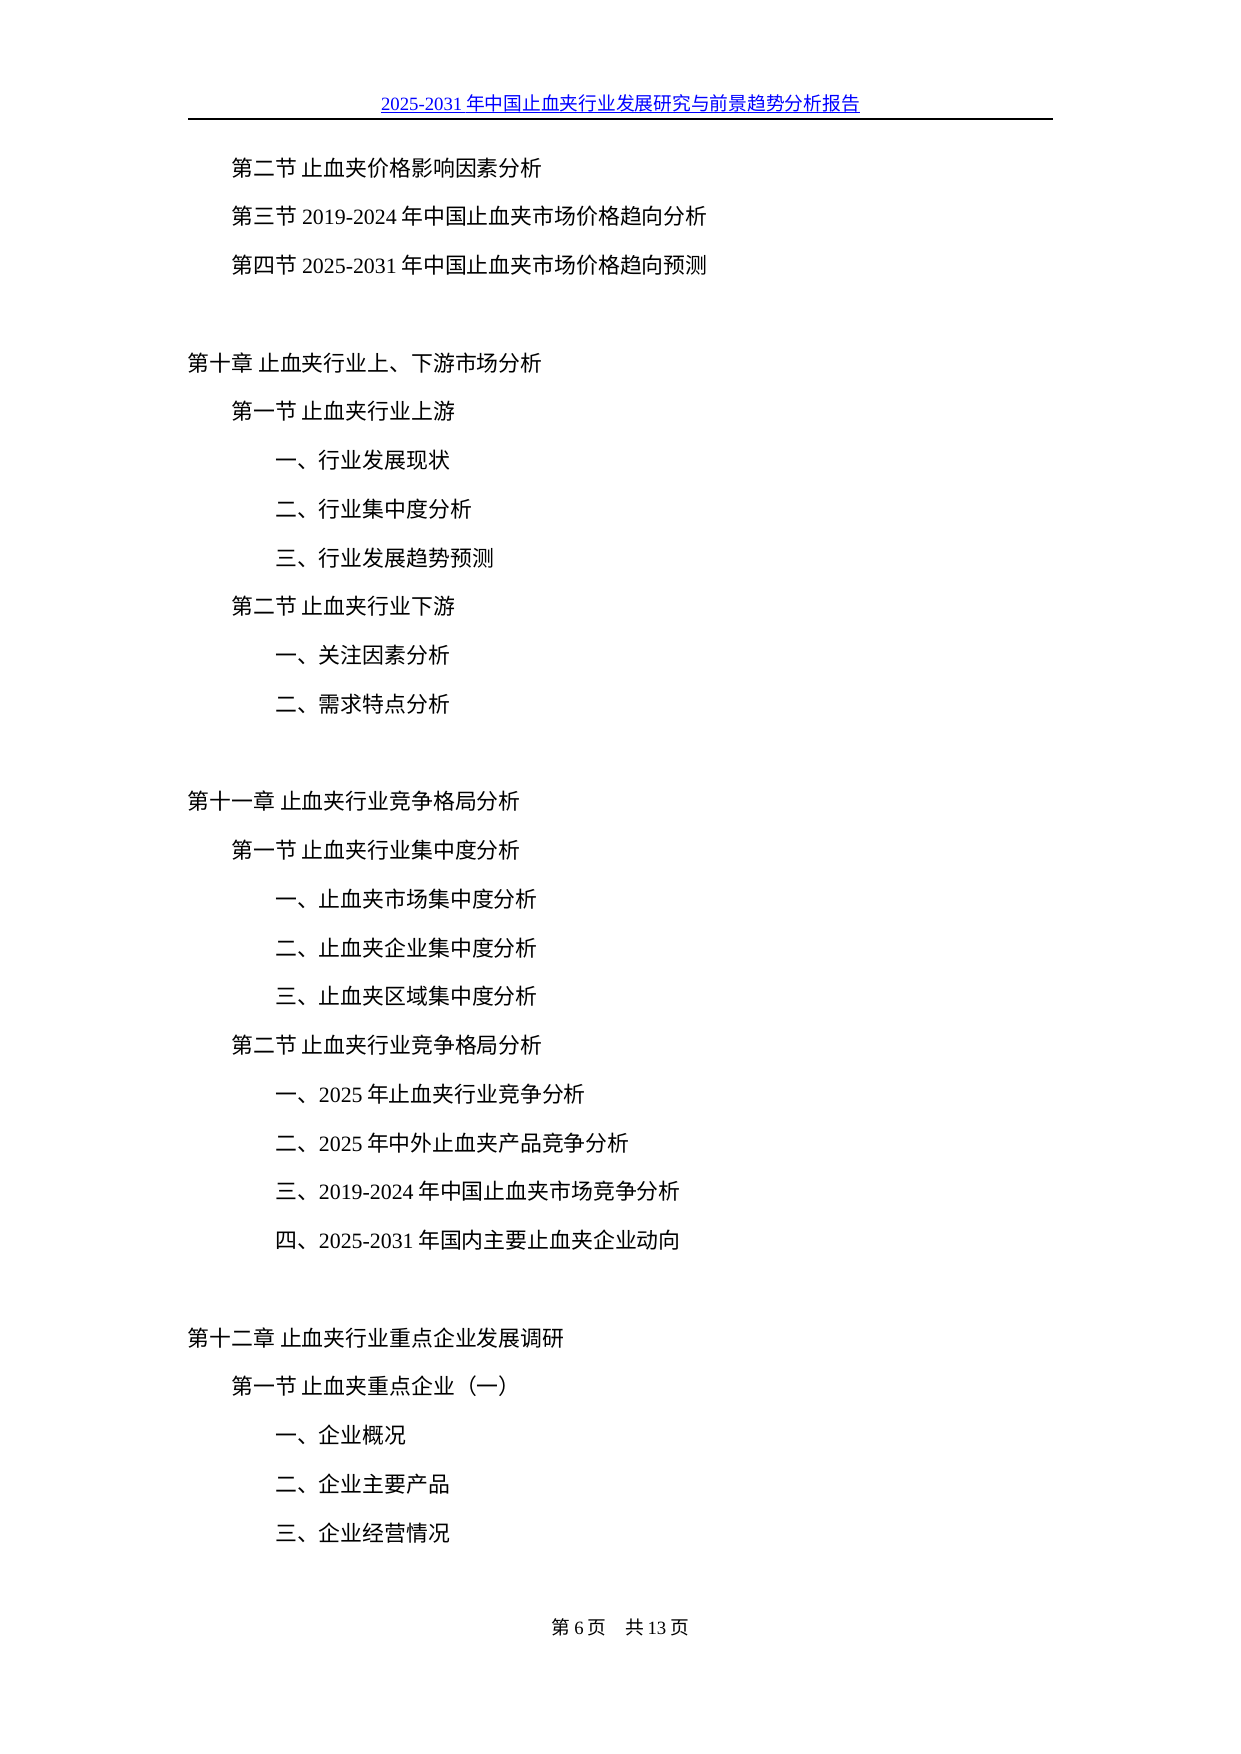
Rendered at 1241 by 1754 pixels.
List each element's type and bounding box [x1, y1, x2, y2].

text [187, 150, 1053, 1548]
